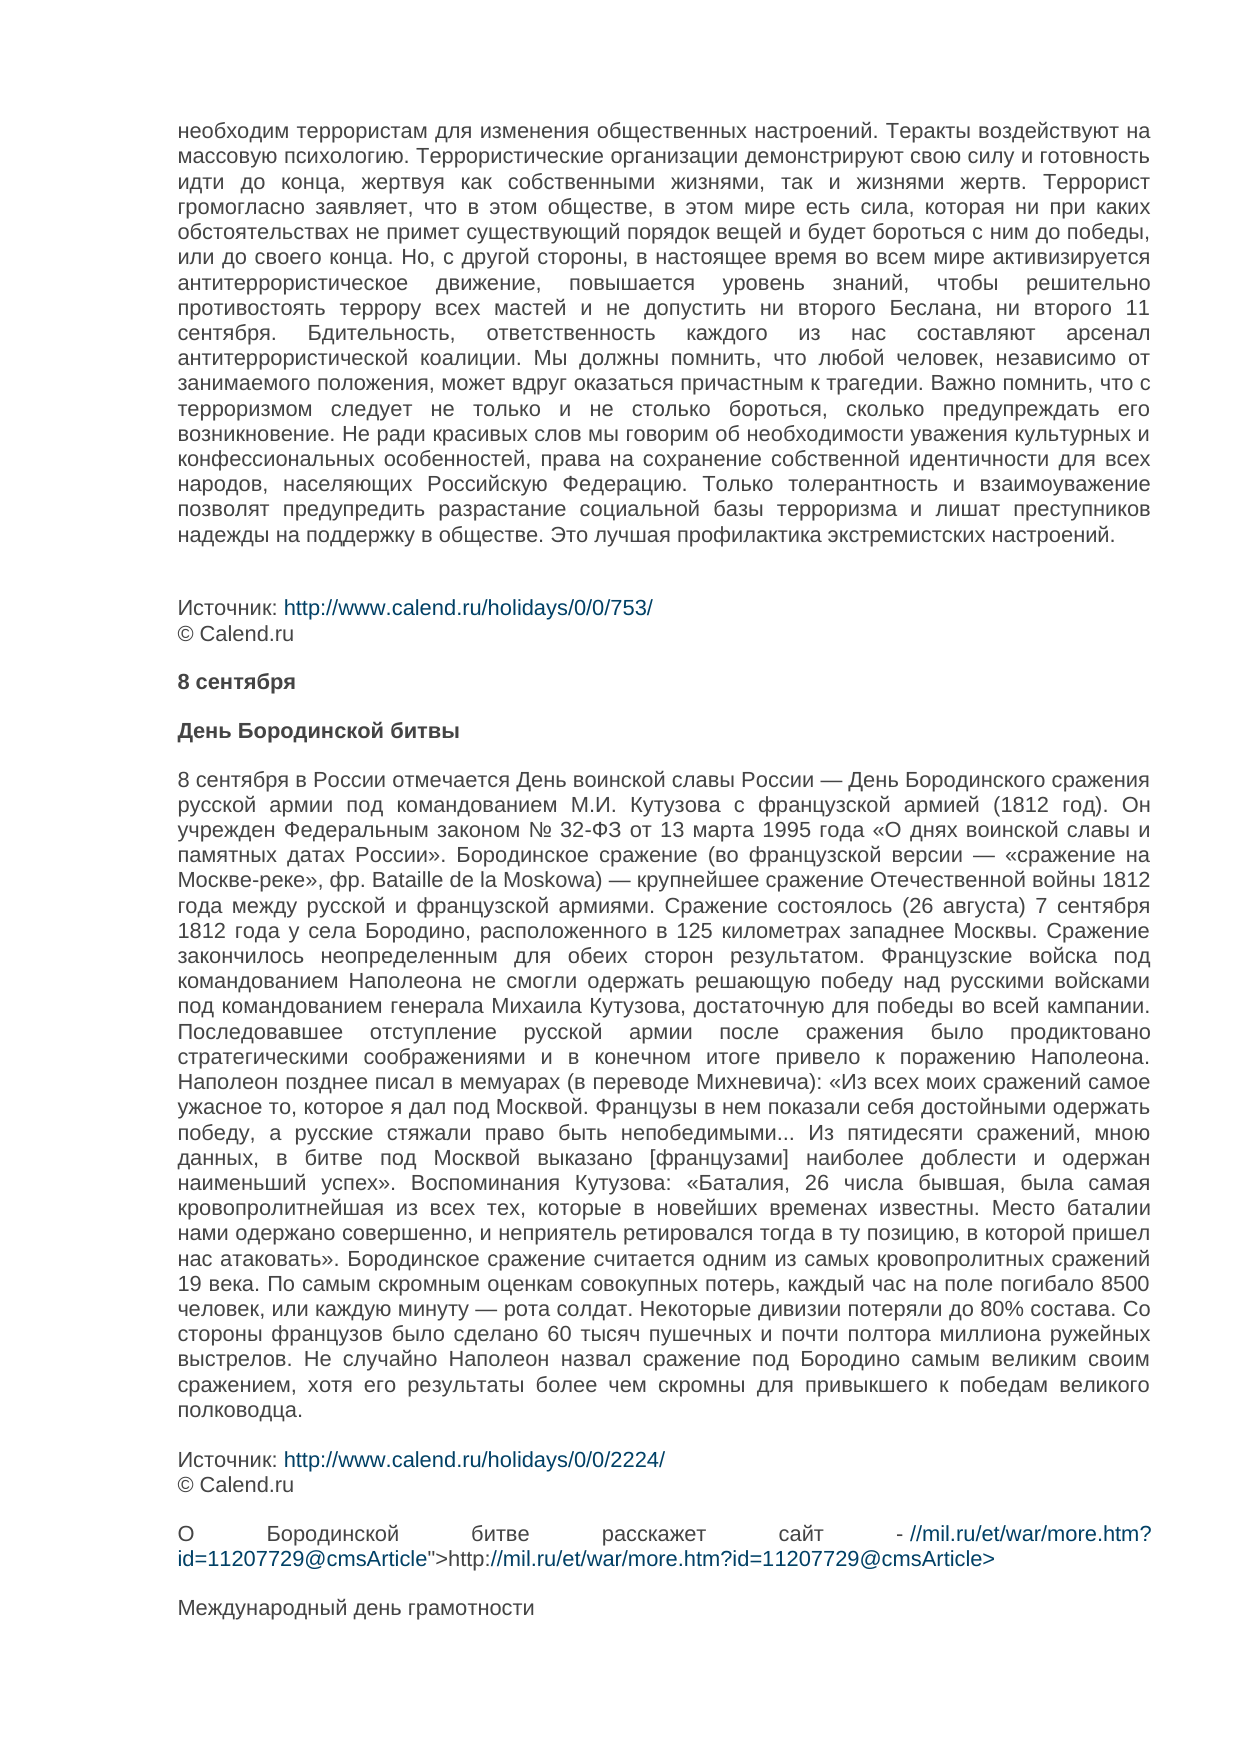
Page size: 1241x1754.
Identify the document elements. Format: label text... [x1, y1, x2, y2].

text О Бородинской битве расскажет сайт - //mil.ru/et/war/more.htm?id=11207729@cmsArticle">http://mil.ru/et/war/more.htm?id=11207729@cmsArticle> [177, 1521, 1152, 1571]
text 8 сентября в России отмечается День воинской славы России — День Бородинского сражения русской армии под командованием М.И. Кутузова с французской армией (1812 год). Он учрежден Федеральным законом № 32-ФЗ от 13 марта 1995 года «О днях воинской славы и памятных датах России». Бородинское сражение (во французской версии — «сражение на Москве-реке», фр. Bataille de la Moskowa) — крупнейшее сражение Отечественной войны 1812 года между русской и французской армиями. Сражение состоялось (26 августа) 7 сентября 1812 года у села Бородино, расположенного в 125 километрах западнее Москвы. Сражение закончилось неопределенным для обеих сторон результатом. Французские войска под командованием Наполеона не смогли одержать решающую победу над русскими войсками под командованием генерала Михаила Кутузова, достаточную для победы во всей кампании. Последовавшее отступление русской армии после сражения было продиктовано стратегическими соображениями и в конечном итоге привело к поражению Наполеона. Наполеон позднее писал в мемуарах (в переводе Михневича): «Из всех моих сражений самое ужасное то, которое я дал под Москвой. Французы в нем показали себя достойными одержать победу, а русские стяжали право быть непобедимыми... Из пятидесяти сражений, мною данных, в битве под Москвой выказано [французами] наиболее доблести и одержан наименьший успех». Воспоминания Кутузова: «Баталия, 26 числа бывшая, была самая кровопролитнейшая из всех тех, которые в новейших временах известны. Место баталии нами одержано совершенно, и неприятель ретировался тогда в ту позицию, в которой пришел нас атаковать». Бородинское сражение считается одним из самых кровопролитных сражений 19 века. По самым скромным оценкам совокупных потерь, каждый час на поле погибало 8500 человек, или каждую минуту — рота солдат. Некоторые дивизии потеряли до 80% состава. Со стороны французов было сделано 60 тысяч пушечных и почти полтора миллиона ружейных выстрелов. Не случайно Наполеон назвал сражение под Бородино самым великим своим сражением, хотя его результаты более чем скромны для привыкшего к победам великого полководца. Источник: http://www.calend.ru/holidays/0/0/2224/ © Calend.ru [177, 766, 1152, 1497]
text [177, 118, 1152, 547]
text Источник: http://www.calend.ru/holidays/0/0/753/ © Calend.ru [177, 570, 1152, 646]
text 8 сентября [177, 669, 1152, 694]
text Международный день грамотности [177, 1595, 1152, 1620]
text День Бородинской битвы [177, 718, 1152, 743]
